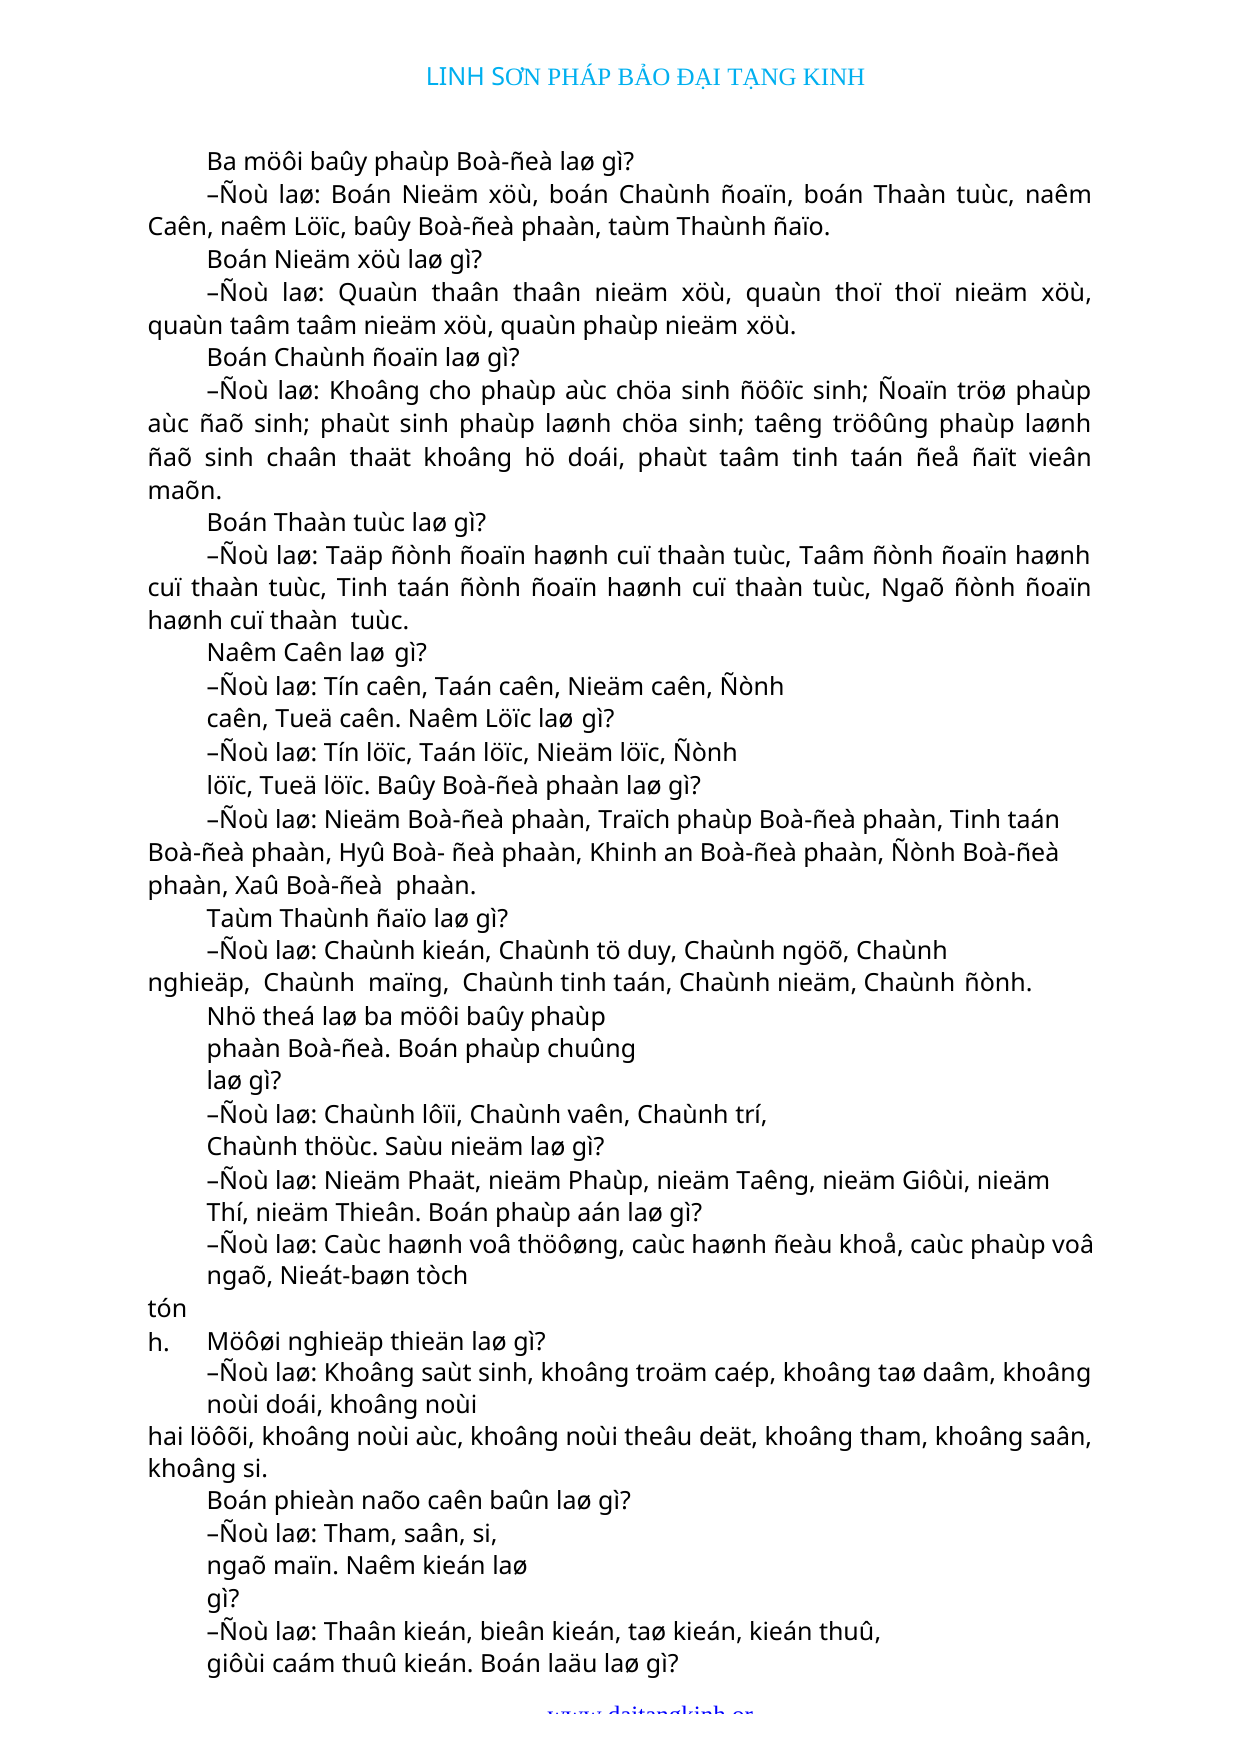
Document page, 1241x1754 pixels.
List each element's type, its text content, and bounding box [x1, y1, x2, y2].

text –Ñoù laø: Nieäm Phaät, nieäm Phaùp, nieäm Taêng, nieäm Giôùi, nieäm Thí, nieäm Thieân. Boán phaùp aán laø gì? [206, 1163, 1052, 1228]
text –Ñoù laø: Chaùnh kieán, Chaùnh tö duy, Chaùnh ngöõ, Chaùnh nghieäp, Chaùnh maïng, Chaùnh tinh taán, Chaùnh nieäm, Chaùnh ñònh. [147, 933, 1052, 999]
text –Ñoù laø: Quaùn thaân thaân nieäm xöù, quaùn thoï thoï nieäm xöù, quaùn taâm taâm nieäm xöù, quaùn phaùp nieäm xöù. [147, 275, 1093, 341]
text Ba möôi baûy phaùp Boà-ñeà laø gì? [206, 145, 1105, 177]
text Naêm Caên laø gì? [206, 636, 1105, 668]
text tónh. [147, 1291, 194, 1359]
text –Ñoù laø: Khoâng cho phaùp aùc chöa sinh ñöôïc sinh; Ñoaïn tröø phaùp aùc ñaõ sinh; phaùt sinh phaùp laønh chöa sinh; taêng tröôûng phaùp laønh ñaõ sinh chaân thaät khoâng hö doái, phaùt taâm tinh taán ñeå ñaït vieân maõn. [147, 373, 1093, 507]
text Boán Thaàn tuùc laø gì? [206, 507, 1105, 538]
text –Ñoù laø: Khoâng saùt sinh, khoâng troäm caép, khoâng taø daâm, khoâng noùi doái, khoâng noùi [206, 1356, 1105, 1419]
text –Ñoù laø: Tín caên, Taán caên, Nieäm caên, Ñònh caên, Tueä caên. Naêm Löïc laø gì? [206, 668, 844, 735]
text Nhö theá laø ba möôi baûy phaùp phaàn Boà-ñeà. Boán phaùp chuûng laø gì? [206, 999, 671, 1097]
text –Ñoù laø: Boán Nieäm xöù, boán Chaùnh ñoaïn, boán Thaàn tuùc, naêm Caên, naêm Löïc, baûy Boà-ñeà phaàn, taùm Thaùnh ñaïo. [147, 177, 1093, 243]
text –Ñoù laø: Taäp ñònh ñoaïn haønh cuï thaàn tuùc, Taâm ñònh ñoaïn haønh cuï thaàn tuùc, Tinh taán ñònh ñoaïn haønh cuï thaàn tuùc, Ngaõ ñònh ñoaïn haønh cuï thaàn tuùc. [147, 538, 1092, 636]
text –Ñoù laø: Caùc haønh voâ thöôøng, caùc haønh ñeàu khoå, caùc phaùp voâ ngaõ, Nieát-baøn tòch [206, 1228, 1105, 1291]
text Boán Chaùnh ñoaïn laø gì? [206, 341, 1105, 373]
text Taùm Thaùnh ñaïo laø gì? [206, 902, 1105, 933]
text hai löôõi, khoâng noùi aùc, khoâng noùi theâu deät, khoâng tham, khoâng saân, khoâng si. [147, 1419, 1105, 1484]
text –Ñoù laø: Thaân kieán, bieân kieán, taø kieán, kieán thuû, giôùi caám thuû kieán. Boán laäu laø gì? [206, 1615, 939, 1680]
text –Ñoù laø: Nieäm Boà-ñeà phaàn, Traïch phaùp Boà-ñeà phaàn, Tinh taán Boà-ñeà phaàn, Hyû Boà- ñeà phaàn, Khinh an Boà-ñeà phaàn, Ñònh Boà-ñeà phaàn, Xaû Boà-ñeà phaàn. [147, 802, 1089, 902]
text Boán phieàn naõo caên baûn laø gì? [206, 1484, 1105, 1516]
text Boán Nieäm xöù laø gì? [206, 243, 1105, 274]
text –Ñoù laø: Chaùnh lôïi, Chaùnh vaên, Chaùnh trí, Chaùnh thöùc. Saùu nieäm laø gì? [206, 1097, 791, 1163]
text –Ñoù laø: Tham, saân, si, ngaõ maïn. Naêm kieán laø gì? [206, 1516, 559, 1614]
text Möôøi nghieäp thieän laø gì? [206, 1324, 1105, 1356]
text –Ñoù laø: Tín löïc, Taán löïc, Nieäm löïc, Ñònh löïc, Tueä löïc. Baûy Boà-ñeà phaàn laø gì? [206, 735, 791, 802]
